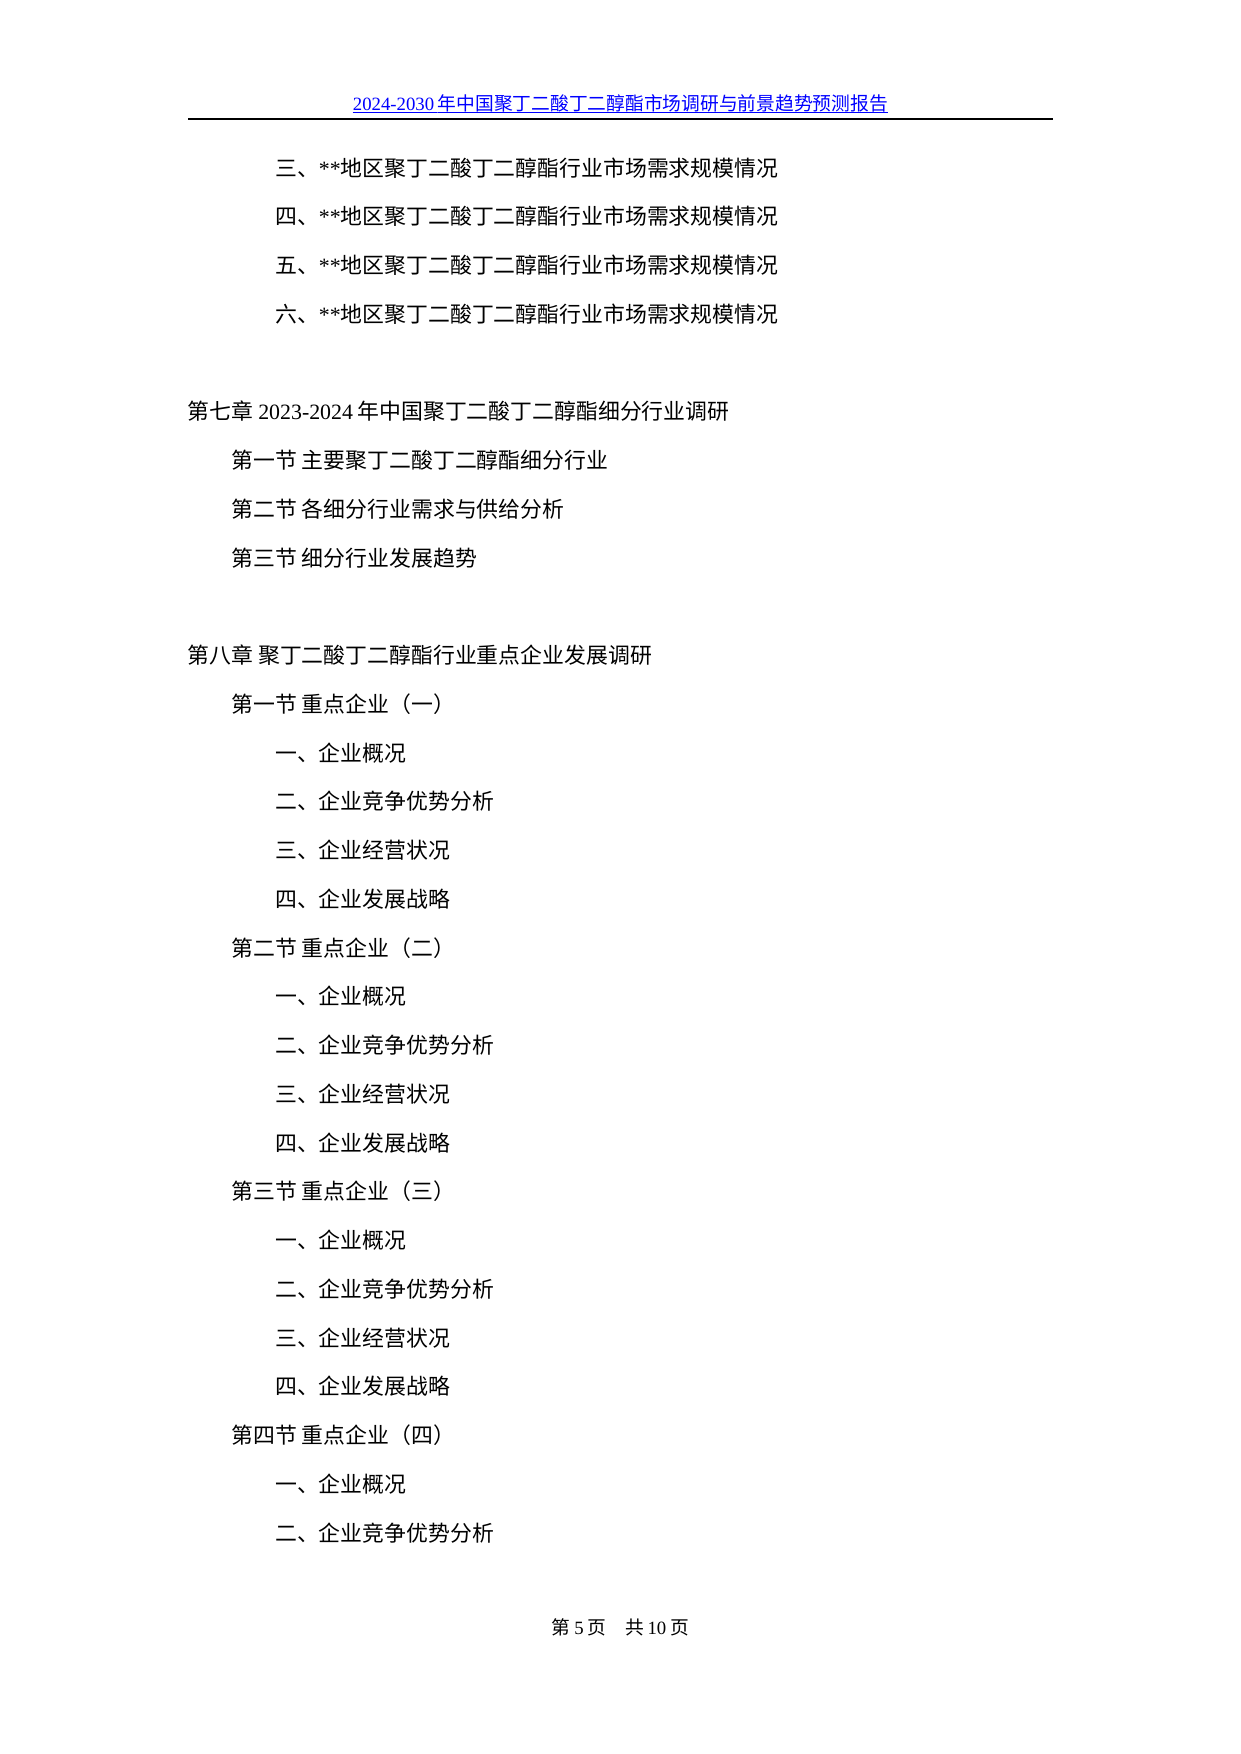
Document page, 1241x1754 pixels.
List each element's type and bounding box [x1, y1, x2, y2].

text [187, 150, 1053, 1548]
